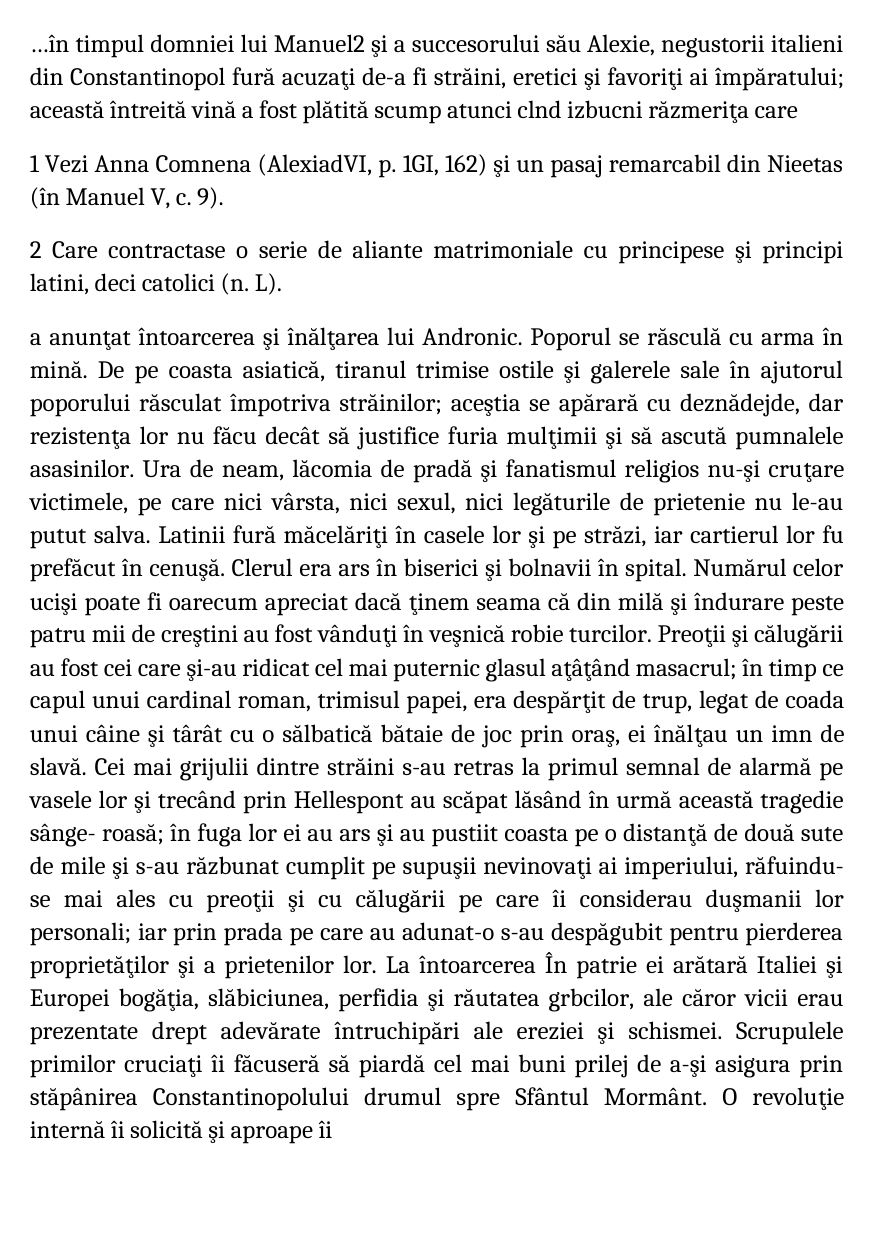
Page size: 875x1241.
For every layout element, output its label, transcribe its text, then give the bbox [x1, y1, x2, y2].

text 1 Vezi Anna Comnena (AlexiadVI, p. 1GI, 162) şi un pasaj remarcabil din Nieetas (în Manuel V, c. 9). [29, 149, 844, 211]
text 2 Care contractase o serie de aliante matrimoniale cu principese şi principi latini, deci catolici (n. L). [29, 236, 844, 298]
text …în timpul domniei lui Manuel2 şi a succesorului său Alexie, negustorii italieni din Constantinopol fură acuzaţi de-a fi străini, eretici şi favoriţi ai împăratului; această întreită vină a fost plătită scump atunci clnd izbucni răzmeriţa care [29, 29, 844, 124]
text a anunţat întoarcerea şi înălţarea lui Andronic. Poporul se răsculă cu arma în mină. De pe coasta asiatică, tiranul trimise ostile şi galerele sale în ajutorul poporului răsculat împotriva străinilor; aceştia se apărară cu deznădejde, dar rezistenţa lor nu făcu decât să justifice furia mulţimii şi să ascută pumnalele asasinilor. Ura de neam, lăcomia de pradă şi fanatismul religios nu-şi cruţare victimele, pe care nici vârsta, nici sexul, nici legăturile de prietenie nu le-au putut salva. Latinii fură măcelăriţi în casele lor şi pe străzi, iar cartierul lor fu prefăcut în cenuşă. Clerul era ars în biserici şi bolnavii în spital. Numărul celor ucişi poate fi oarecum apreciat dacă ţinem seama că din milă şi îndurare peste patru mii de creştini au fost vânduţi în veşnică robie turcilor. Preoţii şi călugării au fost cei care şi-au ridicat cel mai puternic glasul aţâţând masacrul; în timp ce capul unui cardinal roman, trimisul papei, era despărţit de trup, legat de coada unui câine şi târât cu o sălbatică bătaie de joc prin oraş, ei înălţau un imn de slavă. Cei mai grijulii dintre străini s-au retras la primul semnal de alarmă pe vasele lor şi trecând prin Hellespont au scăpat lăsând în urmă această tragedie sânge- roasă; în fuga lor ei au ars şi au pustiit coasta pe o distanţă de două sute de mile şi s-au răzbunat cumplit pe supuşii nevinovaţi ai imperiului, răfuindu-se mai ales cu preoţii şi cu călugării pe care îi considerau duşmanii lor personali; iar prin prada pe care au adunat-o s-au despăgubit pentru pierderea proprietăţilor şi a prietenilor lor. La întoarcerea În patrie ei arătară Italiei şi Europei bogăţia, slăbiciunea, perfidia şi răutatea grbcilor, ale căror vicii erau prezentate drept adevărate întruchipări ale ereziei şi schismei. Scrupulele primilor cruciaţi îi făcuseră să piardă cel mai buni prilej de a-şi asigura prin stăpânirea Constantinopolului drumul spre Sfântul Mormânt. O revoluţie internă îi solicită şi aproape îi [29, 323, 844, 1144]
